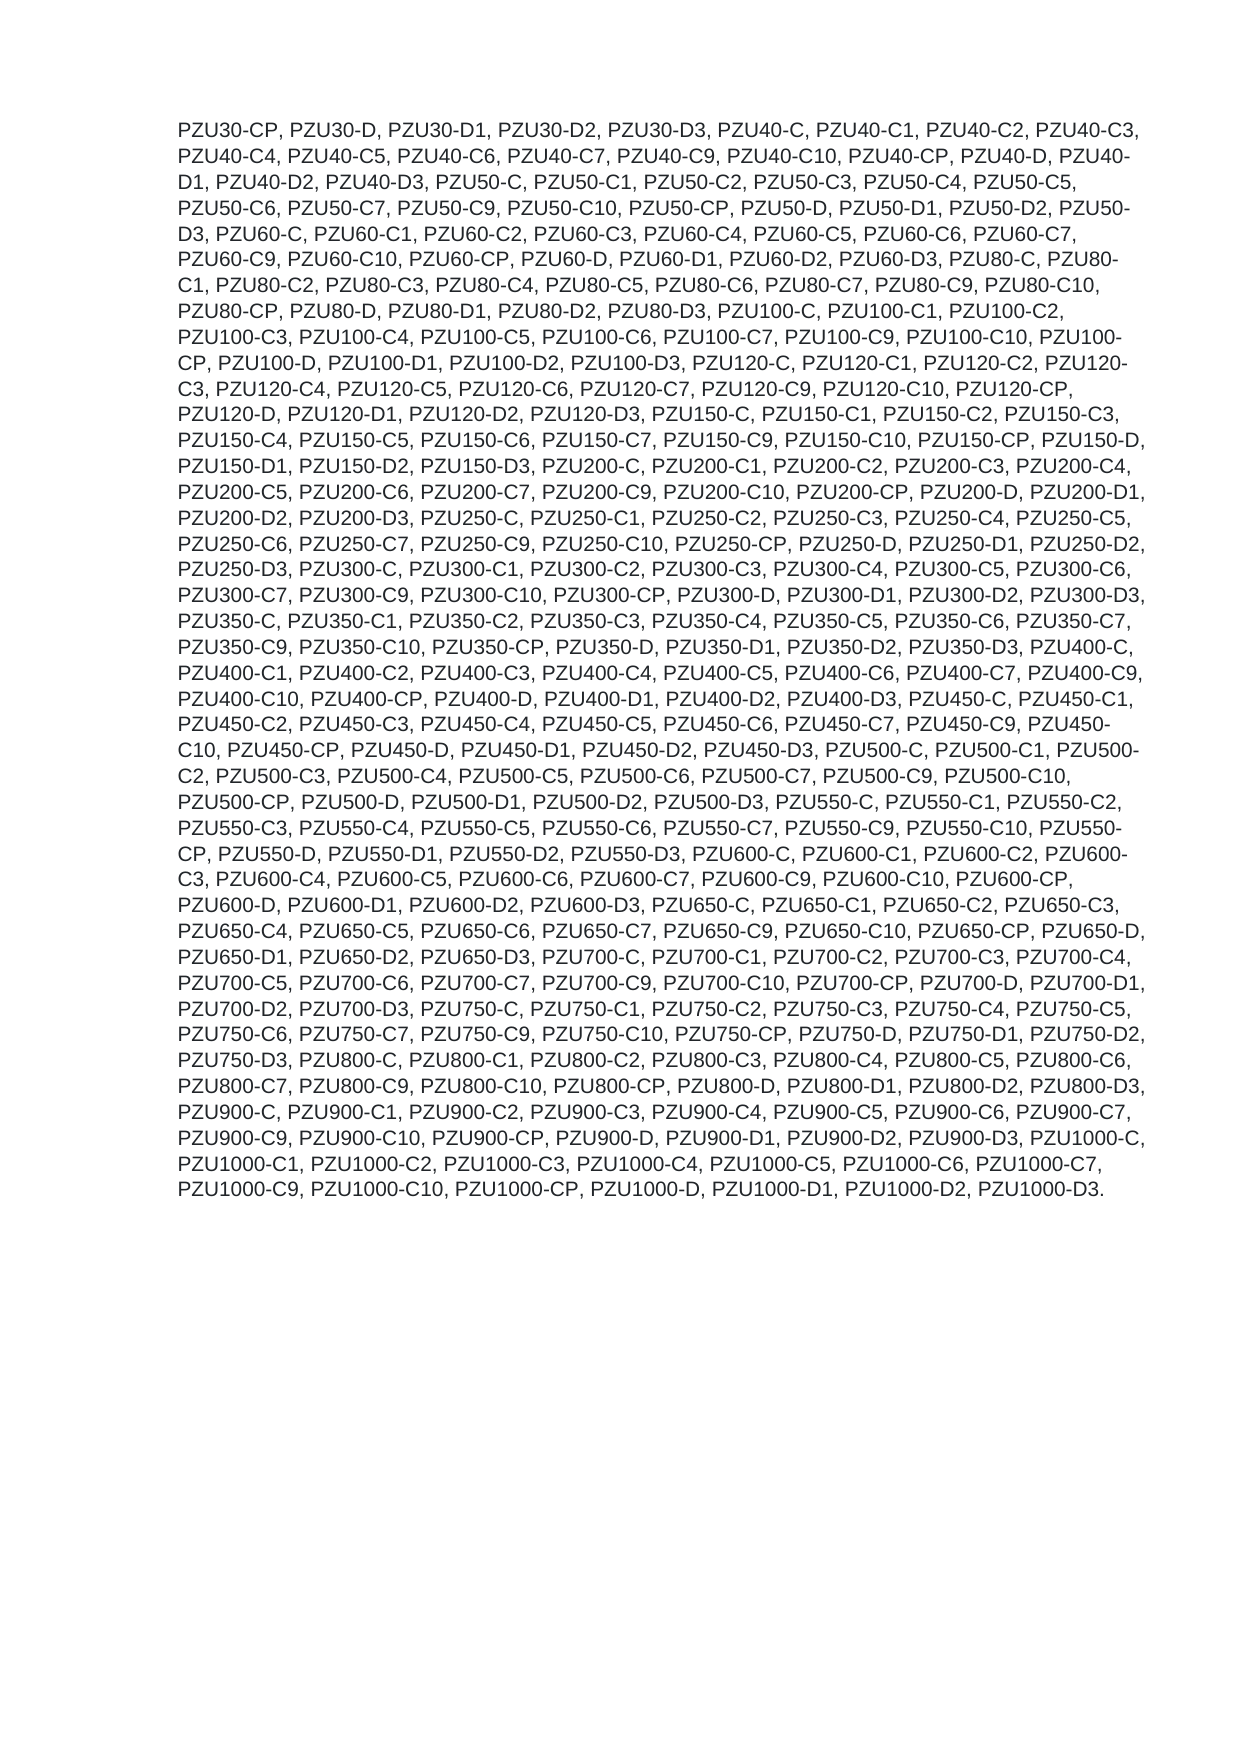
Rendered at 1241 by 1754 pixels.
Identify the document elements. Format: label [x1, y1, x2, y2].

text [177, 118, 1152, 1201]
